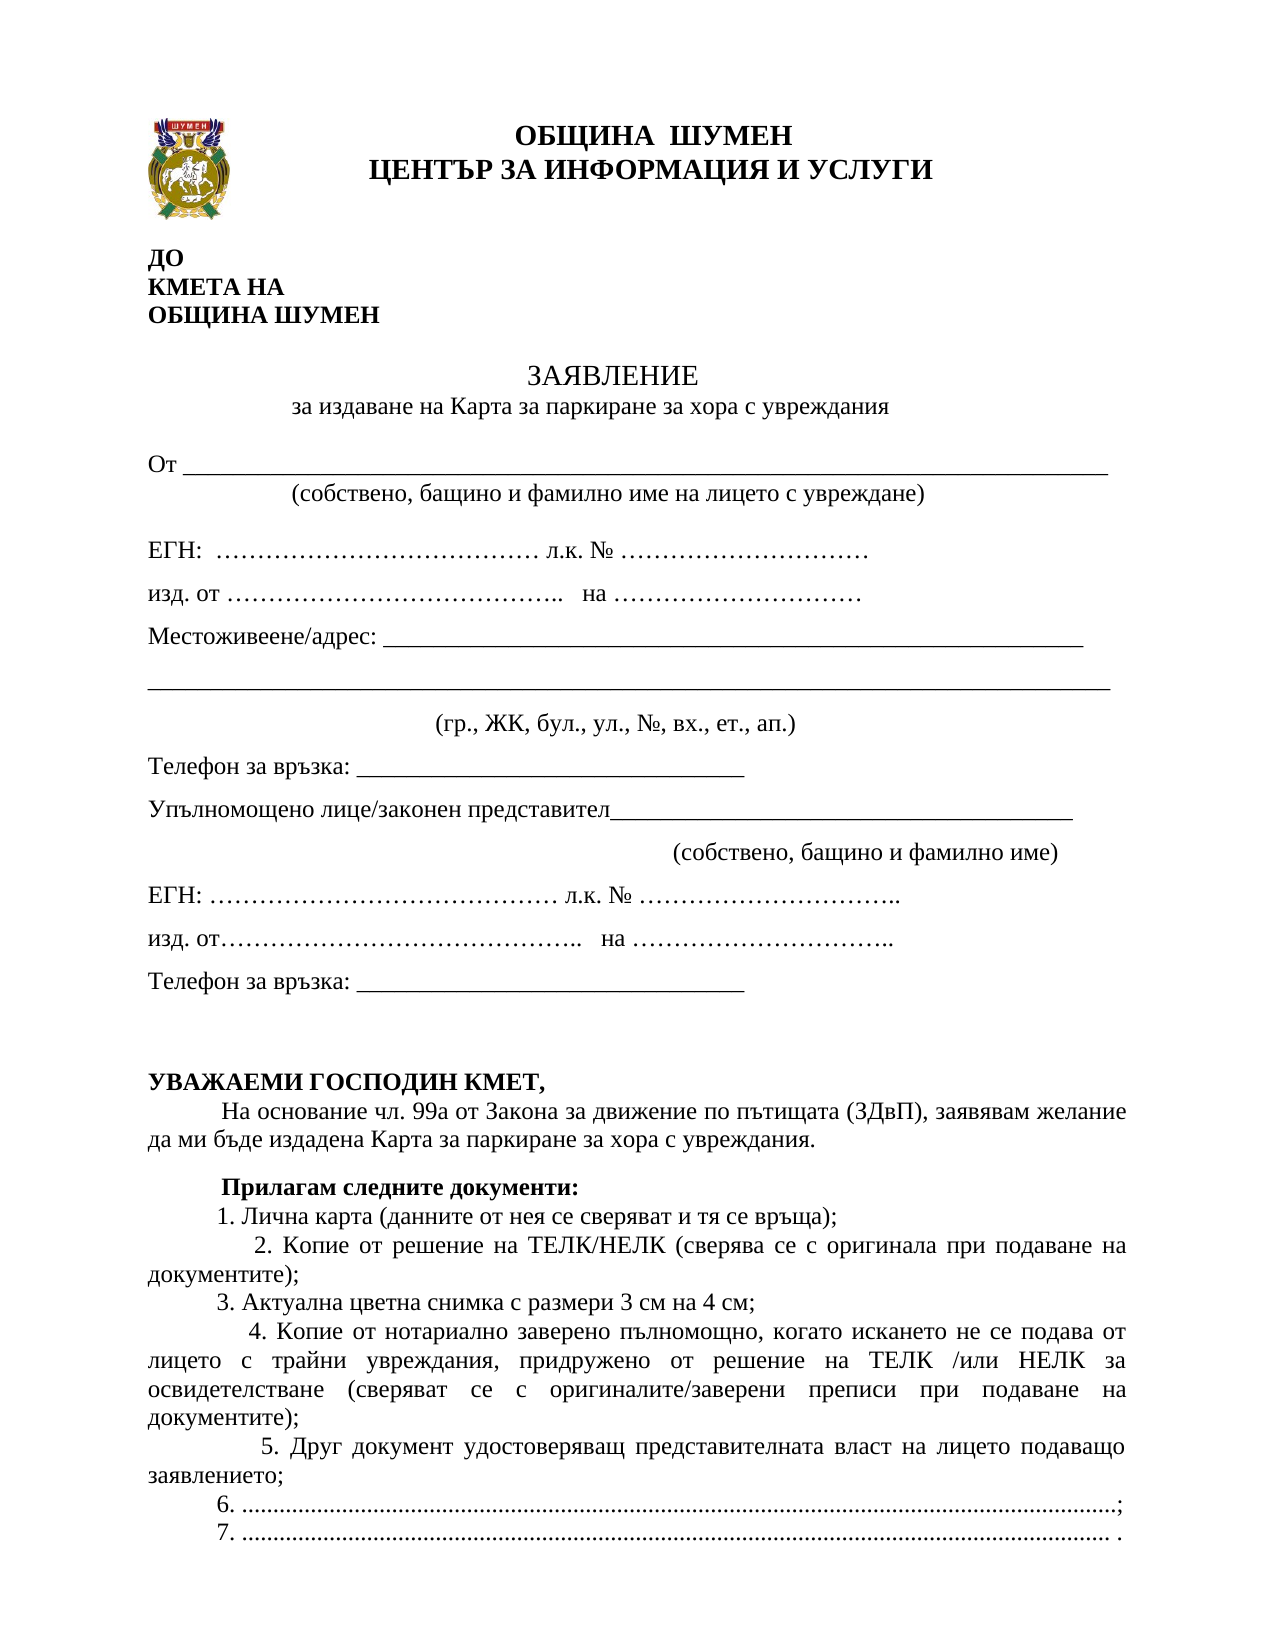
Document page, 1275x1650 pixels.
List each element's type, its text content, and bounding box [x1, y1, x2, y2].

text изд. от ………………………………….. на ………………………… [148, 578, 1127, 607]
text ЕГН: ………………………………… л.к. № ………………………… [148, 535, 1127, 564]
text ЗАЯВЛЕНИЕ [148, 358, 1127, 391]
text УВАЖАЕМИ ГОСПОДИН КМЕТ, [148, 1067, 1127, 1096]
text Телефон за връзка: _______________________________ [148, 751, 1127, 779]
text ОБЩИНА ШУМЕН [148, 300, 1127, 329]
text ЦЕНТЪР ЗА ИНФОРМАЦИЯ И УСЛУГИ [231, 152, 1127, 185]
text Прилагам следните документи: [148, 1172, 1127, 1201]
text _____________________________________________________________________________ [148, 664, 1127, 693]
text 4. Копие от нотариално заверено пълномощно, когато искането не се подава от лицето с трайни увреждания, придружено от решение на ТЕЛК /или НЕЛК за освидетелстване (сверяват се с оригиналите/заверени преписи при подаване на документите); [148, 1316, 1127, 1431]
picture [148, 118, 231, 220]
text КМЕТА НА [148, 272, 1127, 300]
text 5. Друг документ удостоверяващ представителната власт на лицето подаващо заявлението; [148, 1431, 1127, 1489]
text 3. Актуална цветна снимка с размери на ; [148, 1287, 1127, 1316]
text 6. ............................................................................................................................................; [148, 1489, 1127, 1517]
text за издаване на Карта за паркиране за хора с увреждания [148, 391, 1127, 420]
text изд. от…………………………………….. на ………………………….. [148, 923, 1127, 952]
text Упълномощено лице/законен представител_____________________________________ [148, 794, 1127, 823]
text Местоживеене/адрес: ________________________________________________________ [148, 621, 1127, 650]
text (собствено, бащино и фамилно име) [148, 837, 1127, 866]
text От __________________________________________________________________________ [148, 449, 1127, 478]
text ДО [148, 243, 1127, 272]
text (гр., ЖК, бул., ул., №, вх., ет., ап.) [148, 708, 1127, 736]
text 2. Копие от решение на ТЕЛК/НЕЛК (сверява се с оригинала при подаване на документите); [148, 1230, 1127, 1287]
text ОБЩИНА ШУМЕН [231, 118, 1127, 152]
text Телефон за връзка: _______________________________ [148, 966, 1127, 995]
text ЕГН: …………………………………… л.к. № ………………………….. [148, 880, 1127, 909]
text На основание чл. 99а от Закона за движение по пътищата (ЗДвП), заявявам желание да ми бъде издадена Карта за паркиране за хора с увреждания. [148, 1096, 1127, 1153]
text (собствено, бащино и фамилно име на лицето с увреждане) [148, 478, 1127, 506]
text 7. ........................................................................................................................................... . [148, 1517, 1127, 1546]
text 1. Лична карта (данните от нея се сверяват и тя се връща); [148, 1201, 1127, 1230]
